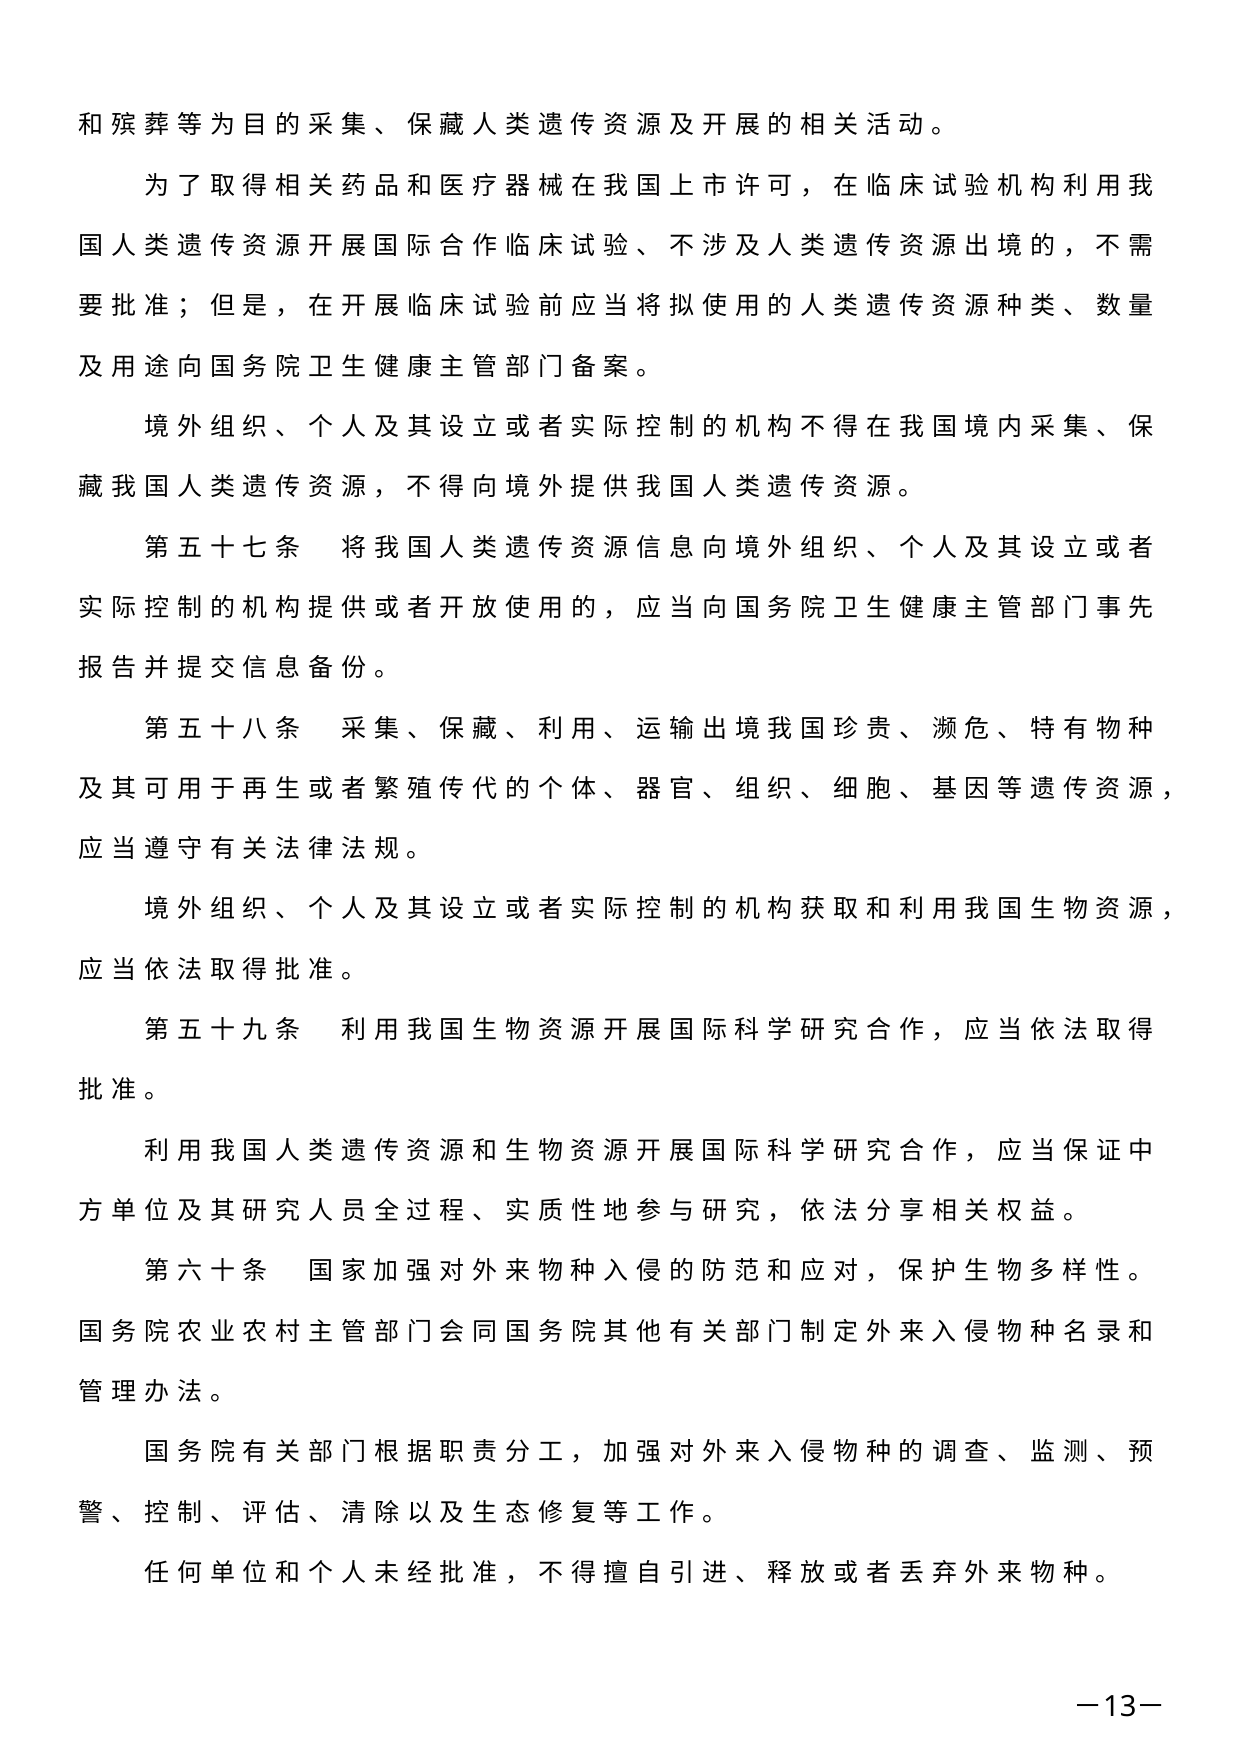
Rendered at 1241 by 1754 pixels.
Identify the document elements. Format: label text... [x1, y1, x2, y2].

text 国务院有关部门根据职责分工，加强对外来入侵物种的调查、监测、预警、控制、评估、清除以及生态修复等工作。 [79, 1420, 1161, 1540]
text 第五十八条 采集、保藏、利用、运输出境我国珍贵、濒危、特有物种及其可用于再生或者繁殖传代的个体、器官、组织、细胞、基因等遗传资源，应当遵守有关法律法规。 [79, 696, 1161, 877]
text 为了取得相关药品和医疗器械在我国上市许可，在临床试验机构利用我国人类遗传资源开展国际合作临床试验、不涉及人类遗传资源出境的，不需要批准；但是，在开展临床试验前应当将拟使用的人类遗传资源种类、数量及用途向国务院卫生健康主管部门备案。 [79, 153, 1161, 394]
text 第六十条 国家加强对外来物种入侵的防范和应对，保护生物多样性。国务院农业农村主管部门会同国务院其他有关部门制定外来入侵物种名录和管理办法。 [79, 1239, 1161, 1420]
text 境外组织、个人及其设立或者实际控制的机构不得在我国境内采集、保藏我国人类遗传资源，不得向境外提供我国人类遗传资源。 [79, 394, 1161, 515]
text 利用我国人类遗传资源和生物资源开展国际科学研究合作，应当保证中方单位及其研究人员全过程、实质性地参与研究，依法分享相关权益。 [79, 1118, 1161, 1239]
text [79, 93, 1161, 153]
text 第五十九条 利用我国生物资源开展国际科学研究合作，应当依法取得批准。 [79, 998, 1161, 1118]
text 任何单位和个人未经批准，不得擅自引进、释放或者丢弃外来物种。 [79, 1540, 1161, 1601]
text 第五十七条 将我国人类遗传资源信息向境外组织、个人及其设立或者实际控制的机构提供或者开放使用的，应当向国务院卫生健康主管部门事先报告并提交信息备份。 [79, 515, 1161, 696]
text 境外组织、个人及其设立或者实际控制的机构获取和利用我国生物资源，应当依法取得批准。 [79, 877, 1161, 998]
